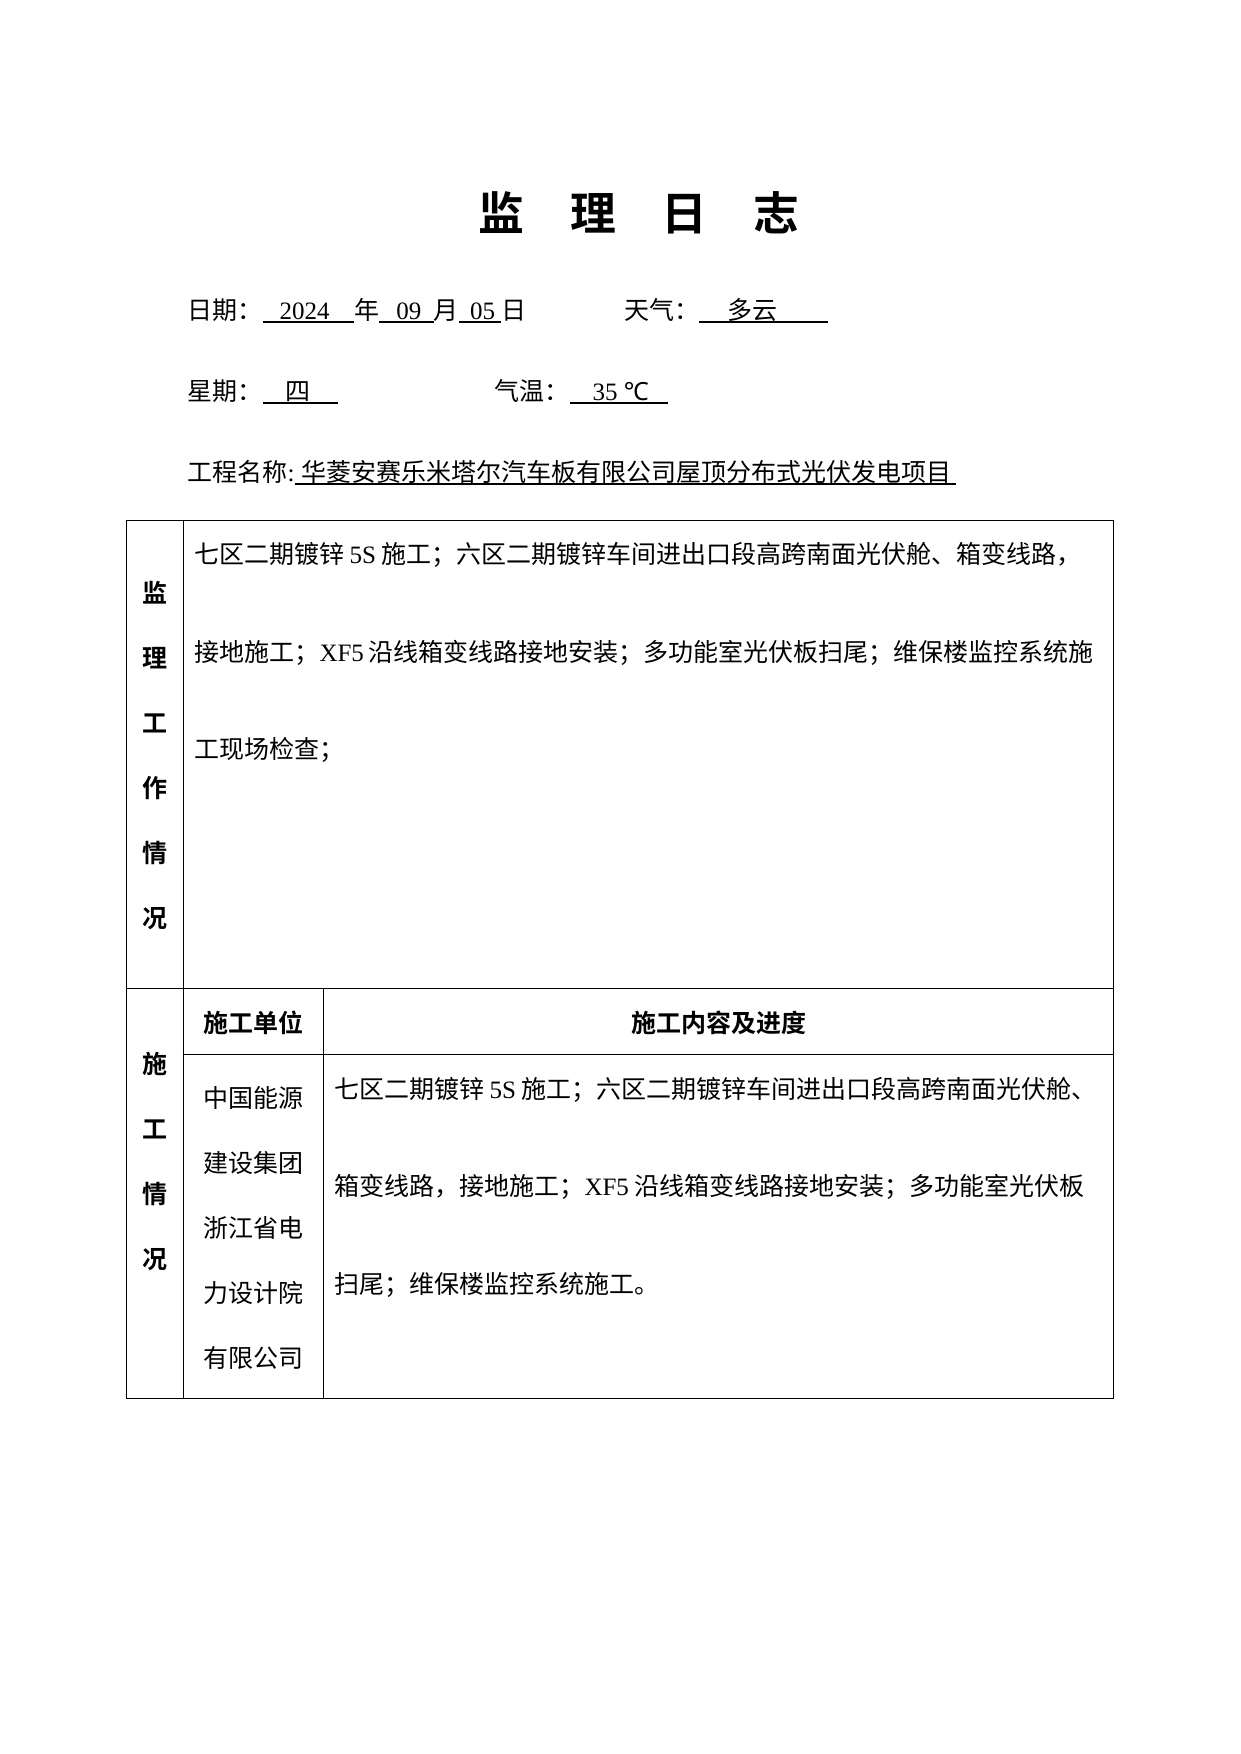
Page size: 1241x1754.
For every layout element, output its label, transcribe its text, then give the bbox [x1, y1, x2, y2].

text 日期： 2024 年 09 月 05 日 天气： 多云 [187, 276, 1053, 341]
text 星期： 四 气温： 35 ℃ [187, 357, 1053, 422]
text 监 理 日 志 [187, 162, 1053, 259]
table_cell 七区二期镀锌5S施工；六区二期镀锌车间进出口段高跨南面光伏舱、箱变线路，接地施工；XF5沿线箱变线路接地安装；多功能室光伏板扫尾；维保楼监控系统施工。 [324, 1055, 1113, 1397]
table_cell 施工单位 [184, 989, 323, 1054]
table_cell 施工内容及进度 [324, 989, 1113, 1054]
table_header 七区二期镀锌5S施工；六区二期镀锌车间进出口段高跨南面光伏舱、箱变线路，接地施工；XF5沿线箱变线路接地安装；多功能室光伏板扫尾；维保楼监控系统施工现场检查； [184, 521, 1113, 988]
table_cell 施工情况 [127, 989, 183, 1397]
table_cell 中国能源建设集团浙江省电力设计院有限公司 [184, 1055, 323, 1397]
text 工程名称: 华菱安赛乐米塔尔汽车板有限公司屋顶分布式光伏发电项目 [187, 438, 1053, 503]
table_header 监理 工作 情 况 [127, 521, 183, 988]
